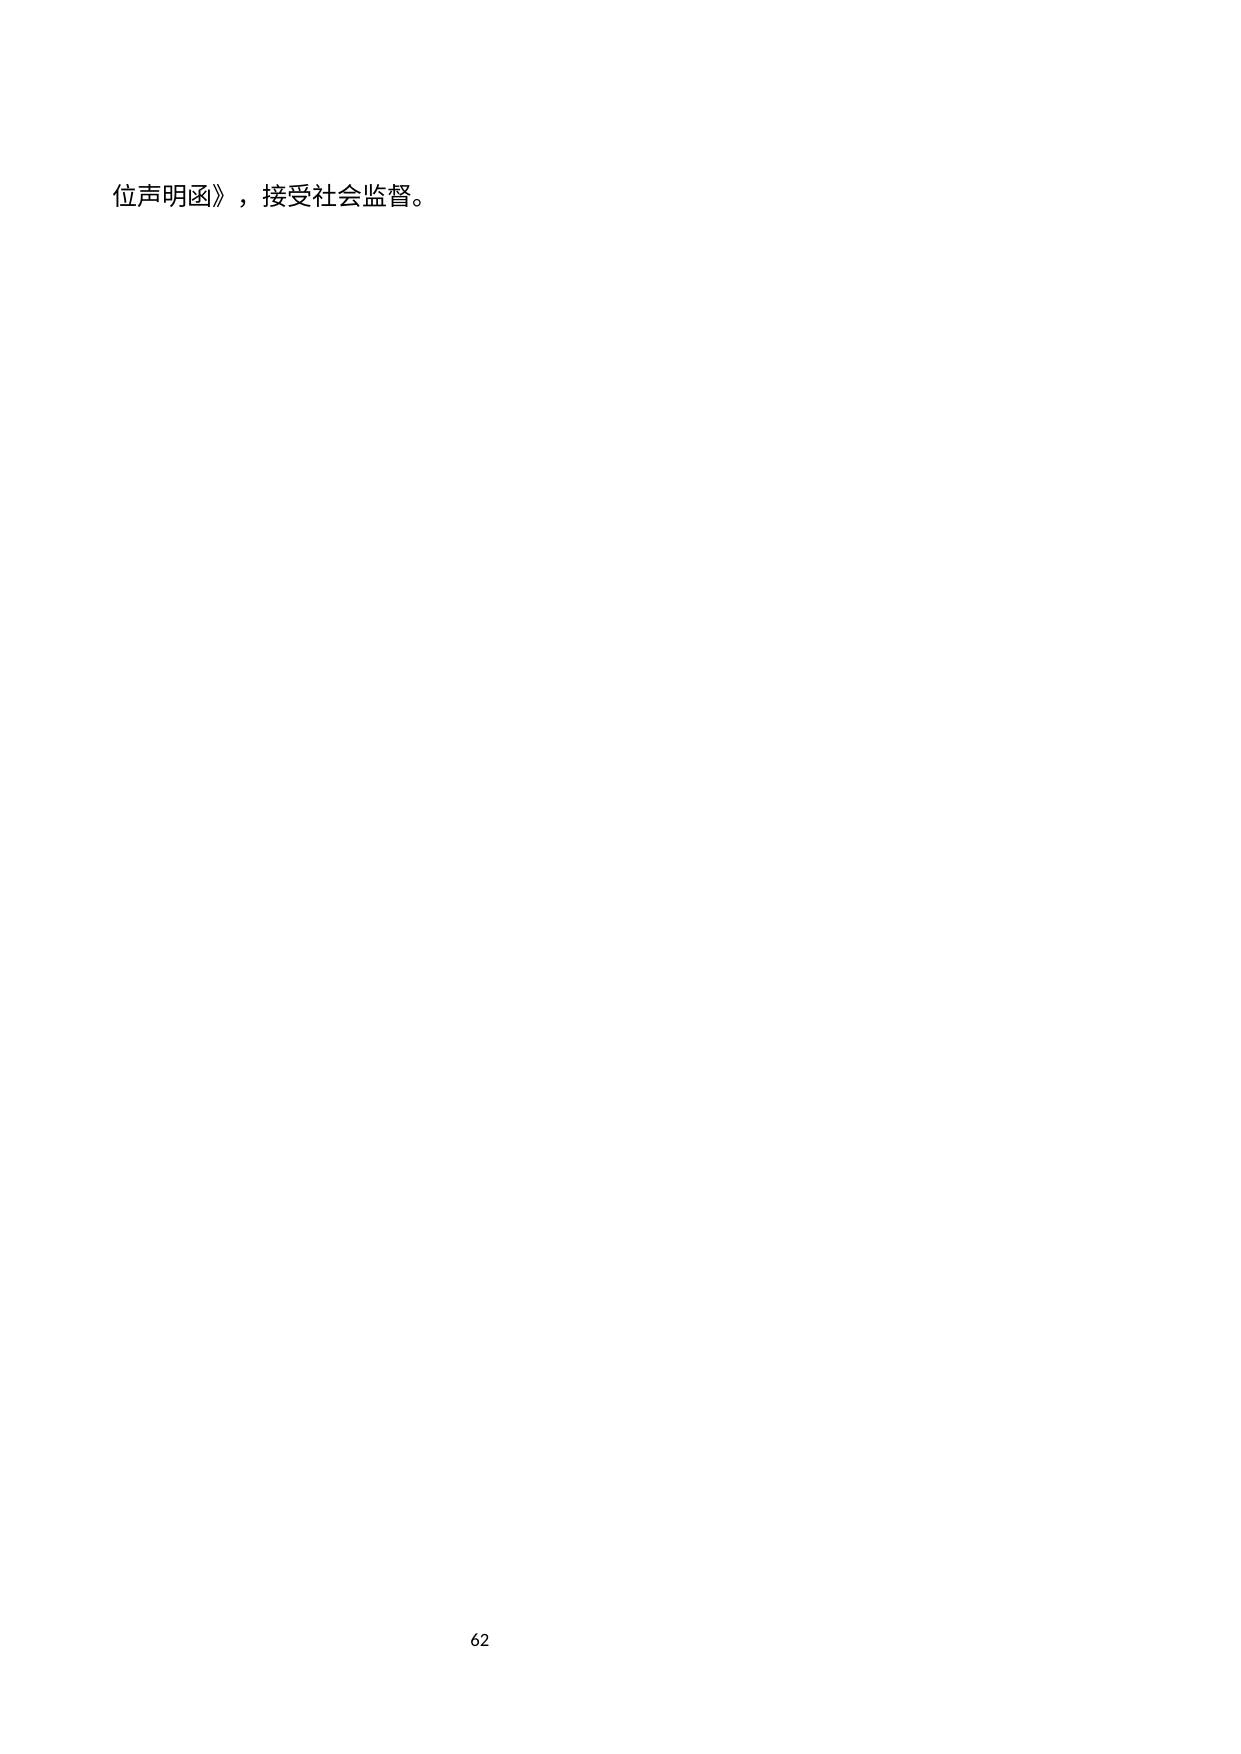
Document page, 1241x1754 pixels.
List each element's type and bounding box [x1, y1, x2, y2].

text [112, 162, 1128, 227]
